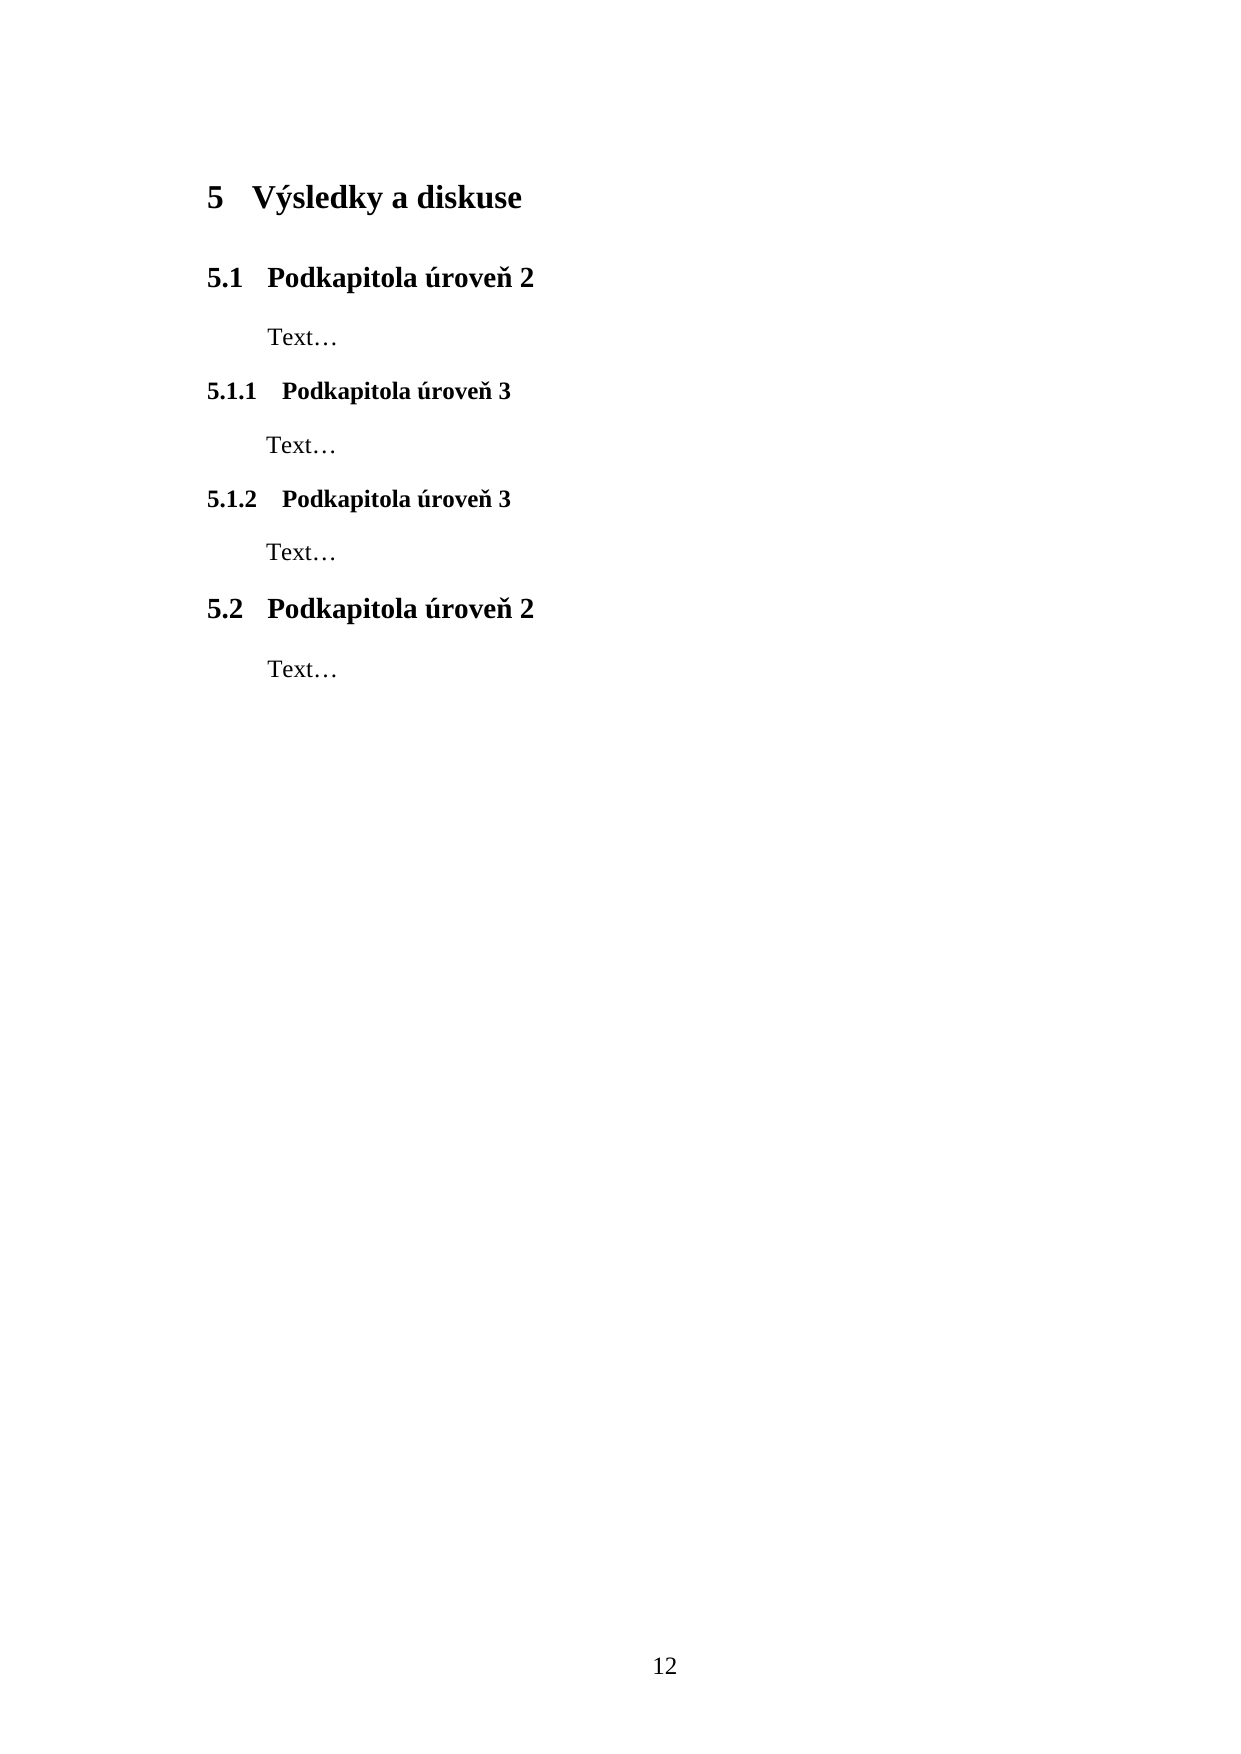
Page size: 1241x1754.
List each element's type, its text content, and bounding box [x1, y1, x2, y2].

subtitle Výsledky a diskuse [207, 177, 1122, 216]
subtitle Podkapitola úroveň 3 [207, 376, 1122, 405]
text Text… [207, 537, 1122, 566]
text Text… [267, 322, 1122, 351]
subtitle Podkapitola úroveň 2 [207, 260, 1122, 293]
text Text… [267, 654, 1122, 683]
subtitle Podkapitola úroveň 2 [207, 591, 1122, 625]
subtitle Podkapitola úroveň 3 [207, 484, 1122, 512]
text Text… [207, 430, 1122, 459]
